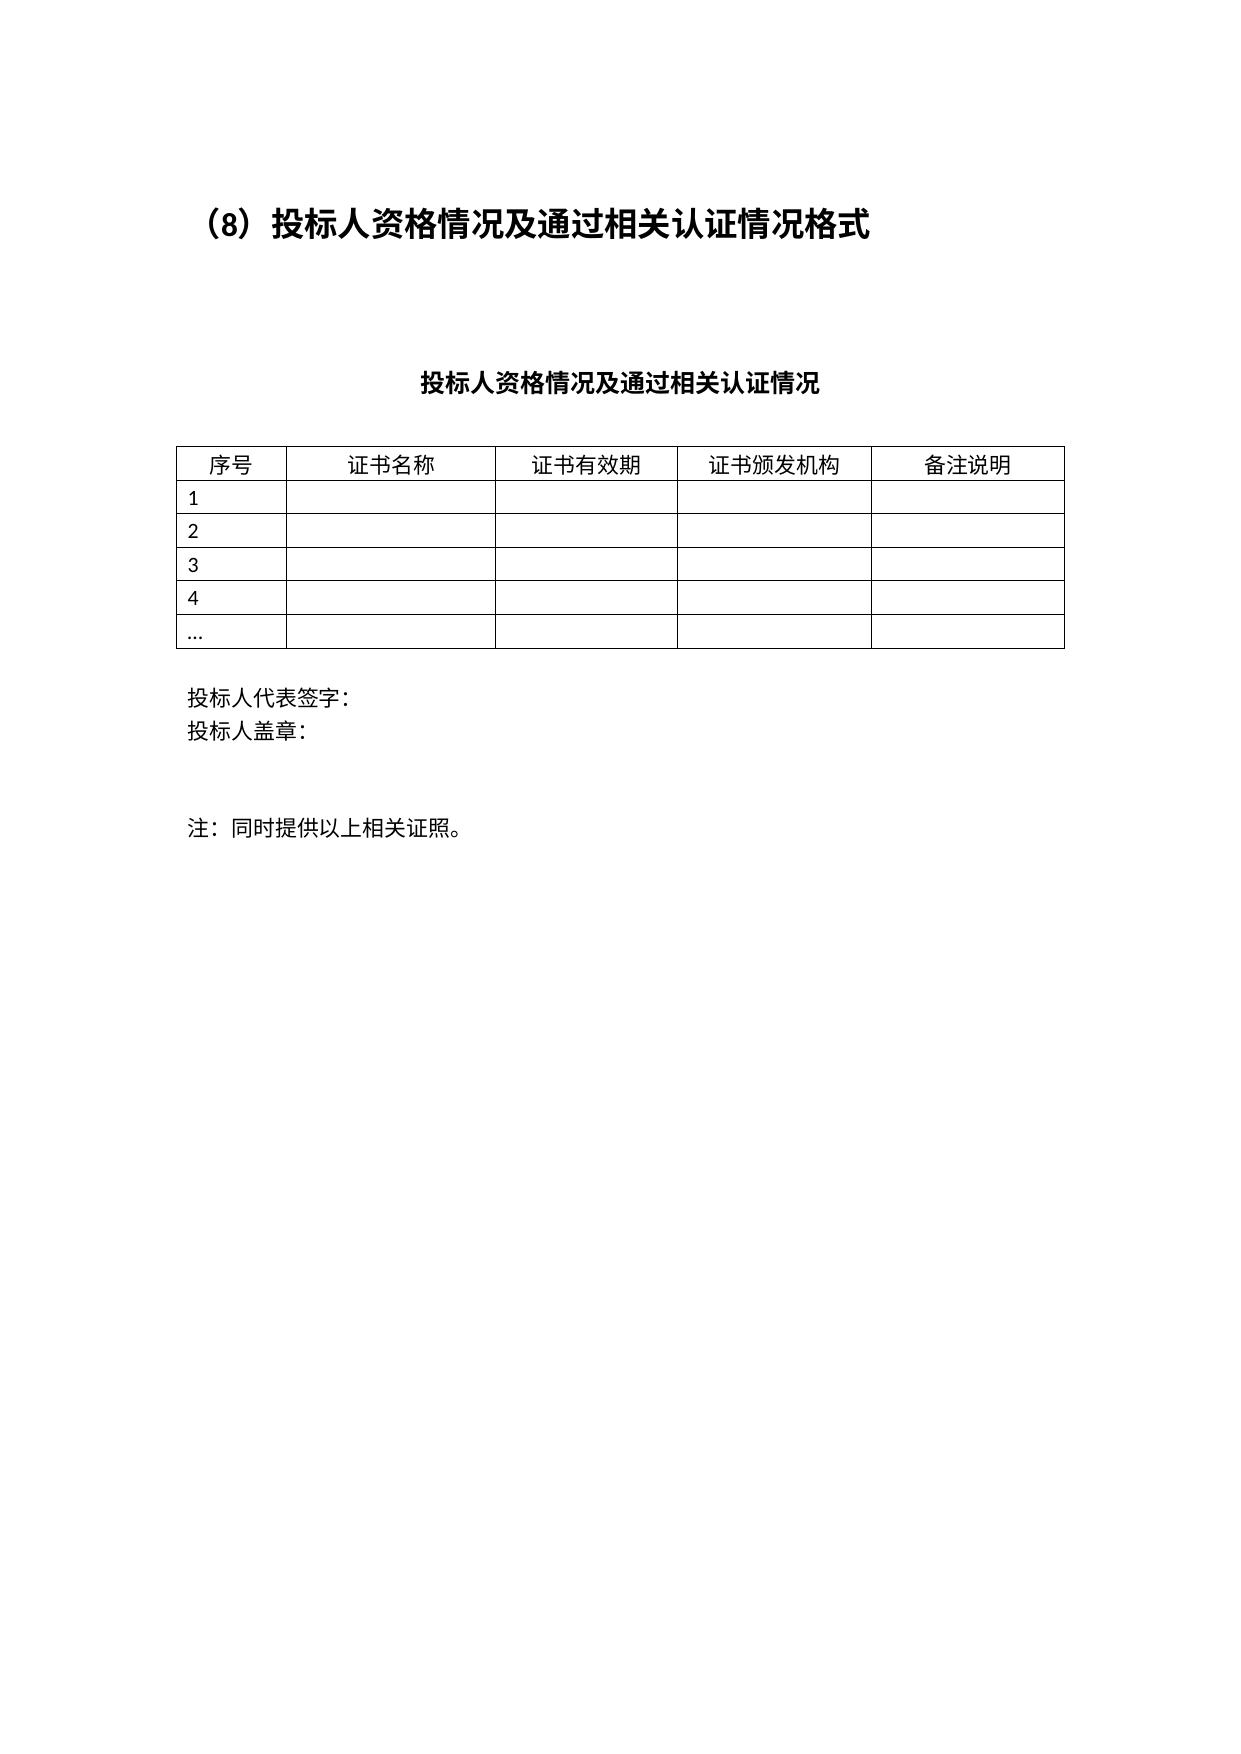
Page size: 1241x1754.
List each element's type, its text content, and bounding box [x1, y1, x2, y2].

table_cell 3 [177, 548, 286, 580]
table_header 序号 [177, 447, 286, 480]
table_header 证书颁发机构 [678, 447, 871, 480]
table_header 备注说明 [872, 447, 1064, 480]
table_cell [496, 481, 677, 513]
table_cell [496, 615, 677, 647]
table_cell 1 [177, 481, 286, 513]
text 投标人代表签字： [187, 681, 1053, 713]
text 投标人资格情况及通过相关认证情况 [187, 349, 1053, 414]
table_cell [872, 615, 1064, 647]
table_cell [678, 615, 871, 647]
table_cell [287, 615, 495, 647]
table_cell [678, 481, 871, 513]
table_cell 2 [177, 514, 286, 547]
subtitle （8）投标人资格情况及通过相关认证情况格式 [187, 189, 1053, 254]
table_cell [872, 581, 1064, 614]
table_cell [872, 548, 1064, 580]
table_cell [287, 514, 495, 547]
table_cell [678, 548, 871, 580]
table_cell [496, 548, 677, 580]
table_header 证书有效期 [496, 447, 677, 480]
table_cell [678, 581, 871, 614]
table_cell [496, 581, 677, 614]
table_cell [287, 481, 495, 513]
table_header 证书名称 [287, 447, 495, 480]
table_cell [872, 514, 1064, 547]
table_cell [496, 514, 677, 547]
table_cell … [177, 615, 286, 647]
table_cell [872, 481, 1064, 513]
text 投标人盖章： [187, 713, 1053, 746]
text 注：同时提供以上相关证照。 [187, 811, 1053, 843]
table_cell [678, 514, 871, 547]
table_cell [287, 548, 495, 580]
table_cell 4 [177, 581, 286, 614]
table_cell [287, 581, 495, 614]
